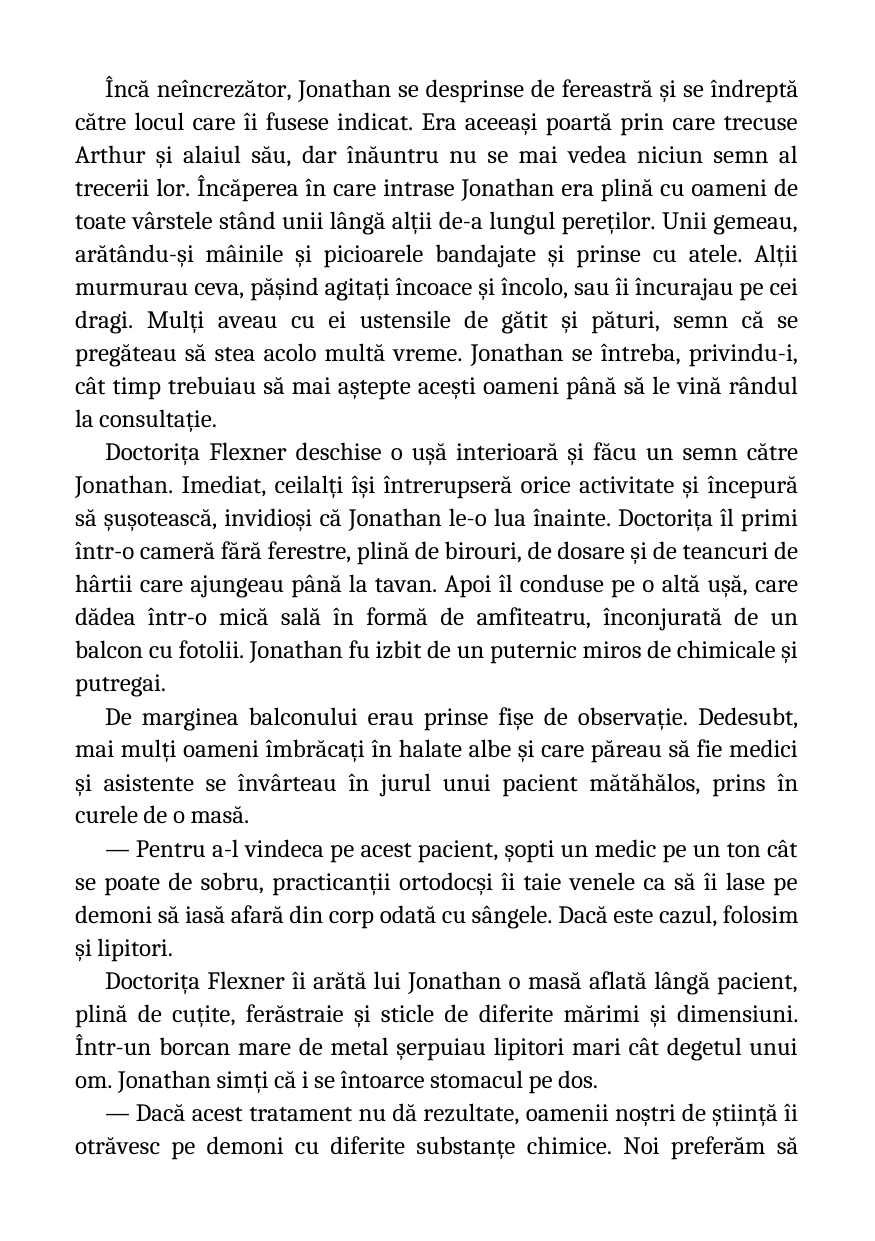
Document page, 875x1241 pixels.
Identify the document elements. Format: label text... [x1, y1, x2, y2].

text Doctorița Flexner îi arătă lui Jonathan o masă aflată lângă pacient, plină de cuțite, ferăstraie și sticle de diferite mărimi și dimensiuni. Într-un borcan mare de metal șerpuiau lipitori mari cât degetul unui om. Jonathan simți că i se întoarce stomacul pe dos. [75, 967, 799, 1094]
text Încă neîncrezător, Jonathan se desprinse de fereastră și se îndreptă către locul care îi fusese indicat. Era aceeași poartă prin care trecuse Arthur și alaiul său, dar înăuntru nu se mai vedea niciun semn al trecerii lor. Încăperea în care intrase Jonathan era plină cu oameni de toate vârstele stând unii lângă alții de-a lungul pereților. Unii gemeau, arătându-și mâinile și picioarele bandajate și prinse cu atele. Alții murmurau ceva, pășind agitați încoace și încolo, sau îi încurajau pe cei dragi. Mulți aveau cu ei ustensile de gătit și pături, semn că se pregăteau să stea acolo multă vreme. Jonathan se întreba, privindu-i, cât timp trebuiau să mai aștepte acești oameni până să le vină rândul la consultație. [75, 75, 799, 434]
text De marginea balconului erau prinse fișe de observație. Dedesubt, mai mulți oameni îmbrăcați în halate albe și care păreau să fie medici și asistente se învârteau în jurul unui pacient mătăhălos, prins în curele de o masă. [75, 702, 799, 830]
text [75, 1099, 799, 1160]
text Doctorița Flexner deschise o ușă interioară și făcu un semn către Jonathan. Imediat, ceilalți își întrerupseră orice activitate și începură să șușotească, invidioși că Jonathan le-o lua înainte. Doctorița îl primi într-o cameră fără ferestre, plină de birouri, de dosare și de teancuri de hârtii care ajungeau până la tavan. Apoi îl conduse pe o altă ușă, care dădea într-o mică sală în formă de amfiteatru, înconjurată de un balcon cu fotolii. Jonathan fu izbit de un puternic miros de chimicale și putregai. [75, 438, 799, 698]
text — Pentru a-l vindeca pe acest pacient, șopti un medic pe un ton cât se poate de sobru, practicanții ortodocși îi taie venele ca să îi lase pe demoni să iasă afară din corp odată cu sângele. Dacă este cazul, folosim și lipitori. [75, 834, 799, 962]
